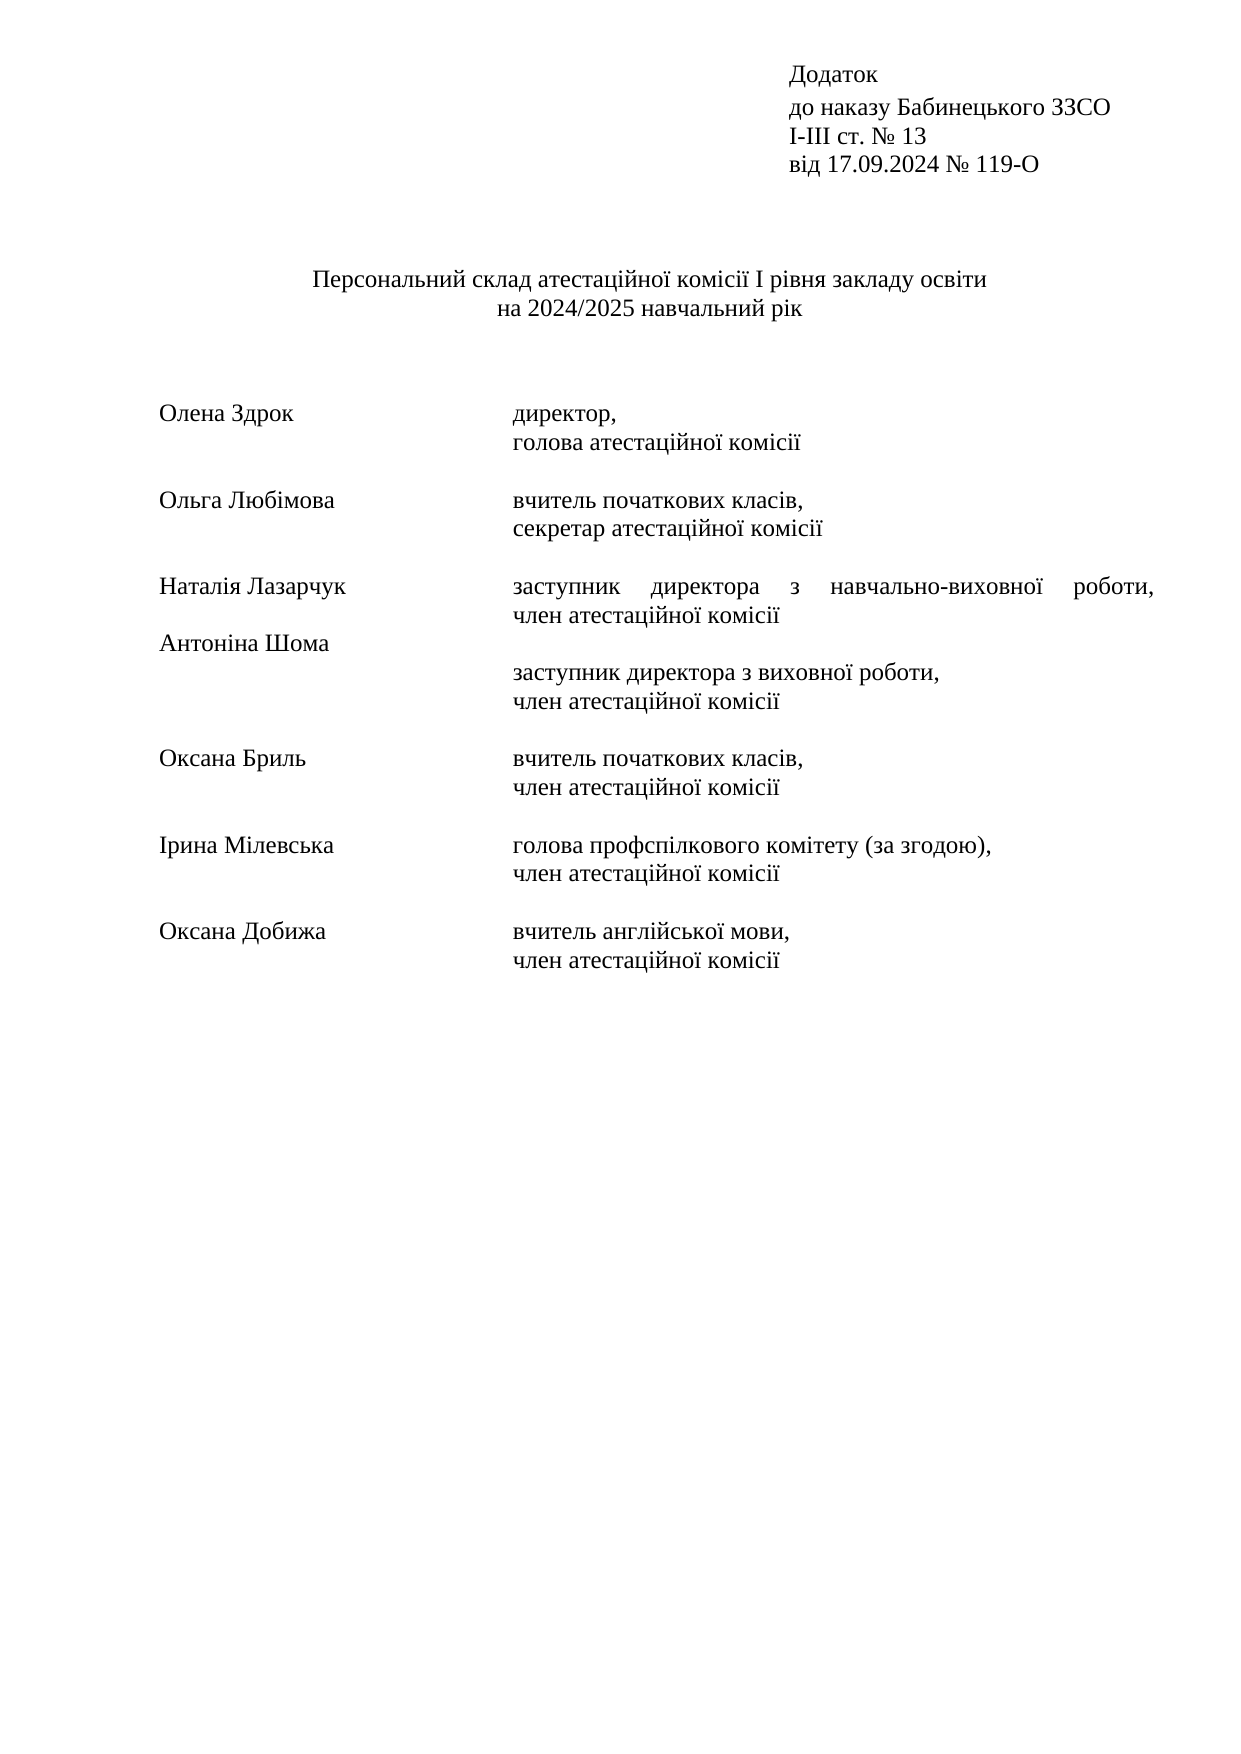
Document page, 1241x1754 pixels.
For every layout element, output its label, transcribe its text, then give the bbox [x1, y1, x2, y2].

table_cell вчитель початкових класів, секретар атестаційної комісії [501, 456, 1166, 542]
table_cell заступник директора з виховної роботи, член атестаційної комісії [501, 629, 1166, 715]
table_cell Антоніна Шома [148, 629, 501, 715]
table_cell Ірина Мілевська [148, 801, 501, 887]
table_cell Ольга Любімова [148, 456, 501, 542]
table_cell заступник директора з навчально-виховної роботи, член атестаційної комісії [501, 542, 1166, 628]
table_header директор, голова атестаційної комісії [501, 399, 1166, 456]
table_cell голова профспілкового комітету (за згодою), член атестаційної комісії [501, 801, 1166, 887]
table_cell Наталія Лазарчук [148, 542, 501, 628]
table_cell вчитель початкових класів, член атестаційної комісії [501, 715, 1166, 801]
table_cell вчитель англійської мови, член атестаційної комісії [501, 887, 1166, 973]
text Персональний склад атестаційної комісії І рівня закладу освіти [148, 264, 1152, 293]
table_cell Оксана Бриль [148, 715, 501, 801]
table_header Олена Здрок [148, 399, 501, 456]
text на 2024/2025 навчальний рік [148, 293, 1152, 322]
text Додаток [664, 59, 1152, 88]
text І-ІІІ ст. № 13 [148, 121, 1152, 149]
text від 17.09.2024 № 119-О [148, 149, 1152, 178]
table_cell Оксана Добижа [148, 887, 501, 973]
text до наказу Бабинецького ЗЗСО [148, 92, 1152, 121]
